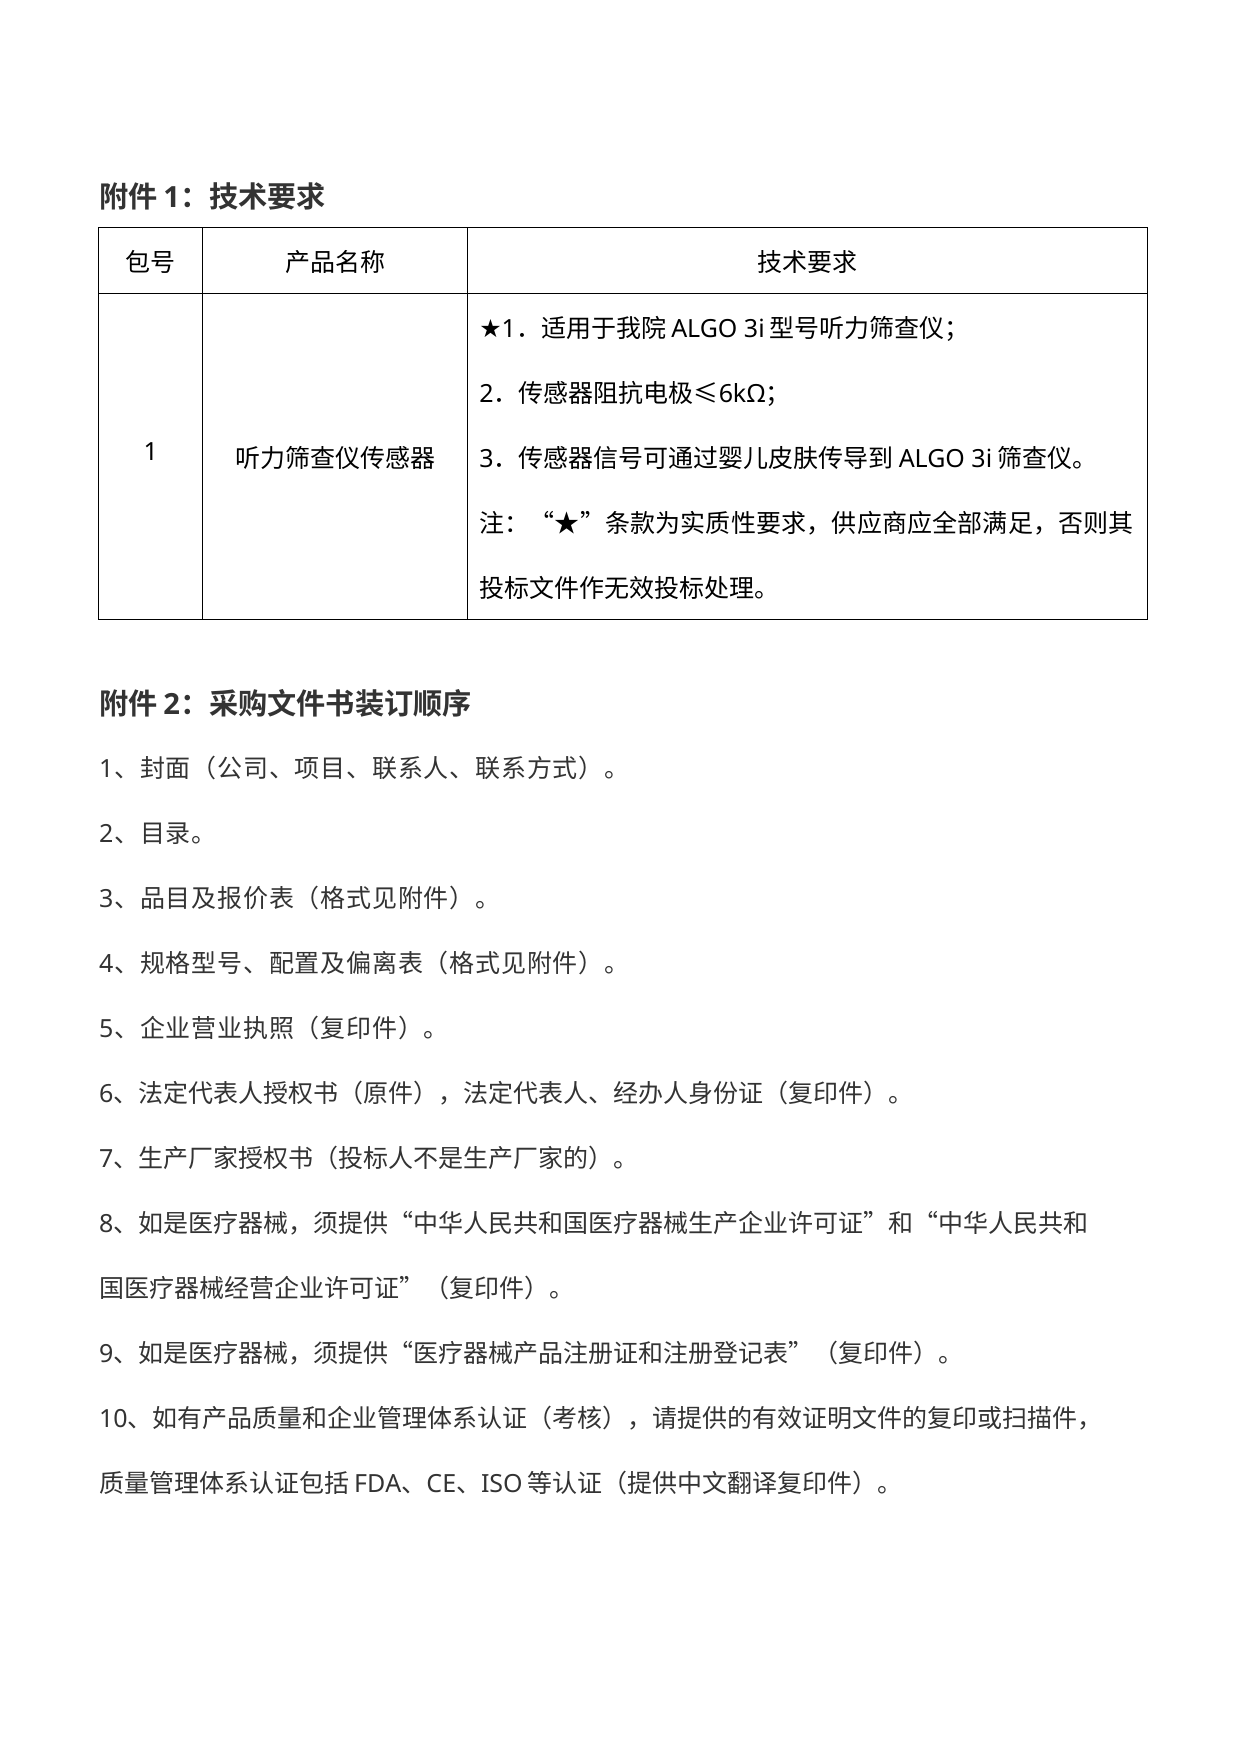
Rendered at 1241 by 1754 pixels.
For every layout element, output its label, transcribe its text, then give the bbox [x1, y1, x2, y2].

text 6、法定代表人授权书（原件），法定代表人、经办人身份证（复印件）。 [99, 1059, 1096, 1124]
text 3、品目及报价表（格式见附件）。 [99, 864, 1096, 929]
text 10、如有产品质量和企业管理体系认证（考核），请提供的有效证明文件的复印或扫描件，质量管理体系认证包括FDA、CE、ISO等认证（提供中文翻译复印件）。 [99, 1384, 1096, 1514]
table_cell 1 [99, 294, 202, 619]
table_cell 听力筛查仪传感器 [203, 294, 467, 619]
table_header 技术要求 [468, 228, 1147, 293]
text 附件1：技术要求 [99, 162, 1053, 227]
text 附件2：采购文件书装订顺序 [99, 669, 1096, 734]
table_header 产品名称 [203, 228, 467, 293]
table_header 包号 [99, 228, 202, 293]
text 1、封面（公司、项目、联系人、联系方式）。 [99, 734, 1096, 799]
text 9、如是医疗器械，须提供“医疗器械产品注册证和注册登记表”（复印件）。 [99, 1319, 1096, 1384]
table_cell ★1．适用于我院ALGO 3i型号听力筛查仪； 2．传感器阻抗电极≤6kΩ； 3．传感器信号可通过婴儿皮肤传导到ALGO 3i筛查仪。 注：“★”条款为实质性要求，供应商应全部满足，否则其投标文件作无效投标处理。 [468, 294, 1147, 619]
text 7、生产厂家授权书（投标人不是生产厂家的）。 [99, 1124, 1096, 1189]
text 4、规格型号、配置及偏离表（格式见附件）。 [99, 929, 1096, 994]
text 5、企业营业执照（复印件）。 [99, 994, 1096, 1059]
text 8、如是医疗器械，须提供“中华人民共和国医疗器械生产企业许可证”和“中华人民共和国医疗器械经营企业许可证”（复印件）。 [99, 1189, 1096, 1319]
text 2、目录。 [99, 799, 1096, 864]
